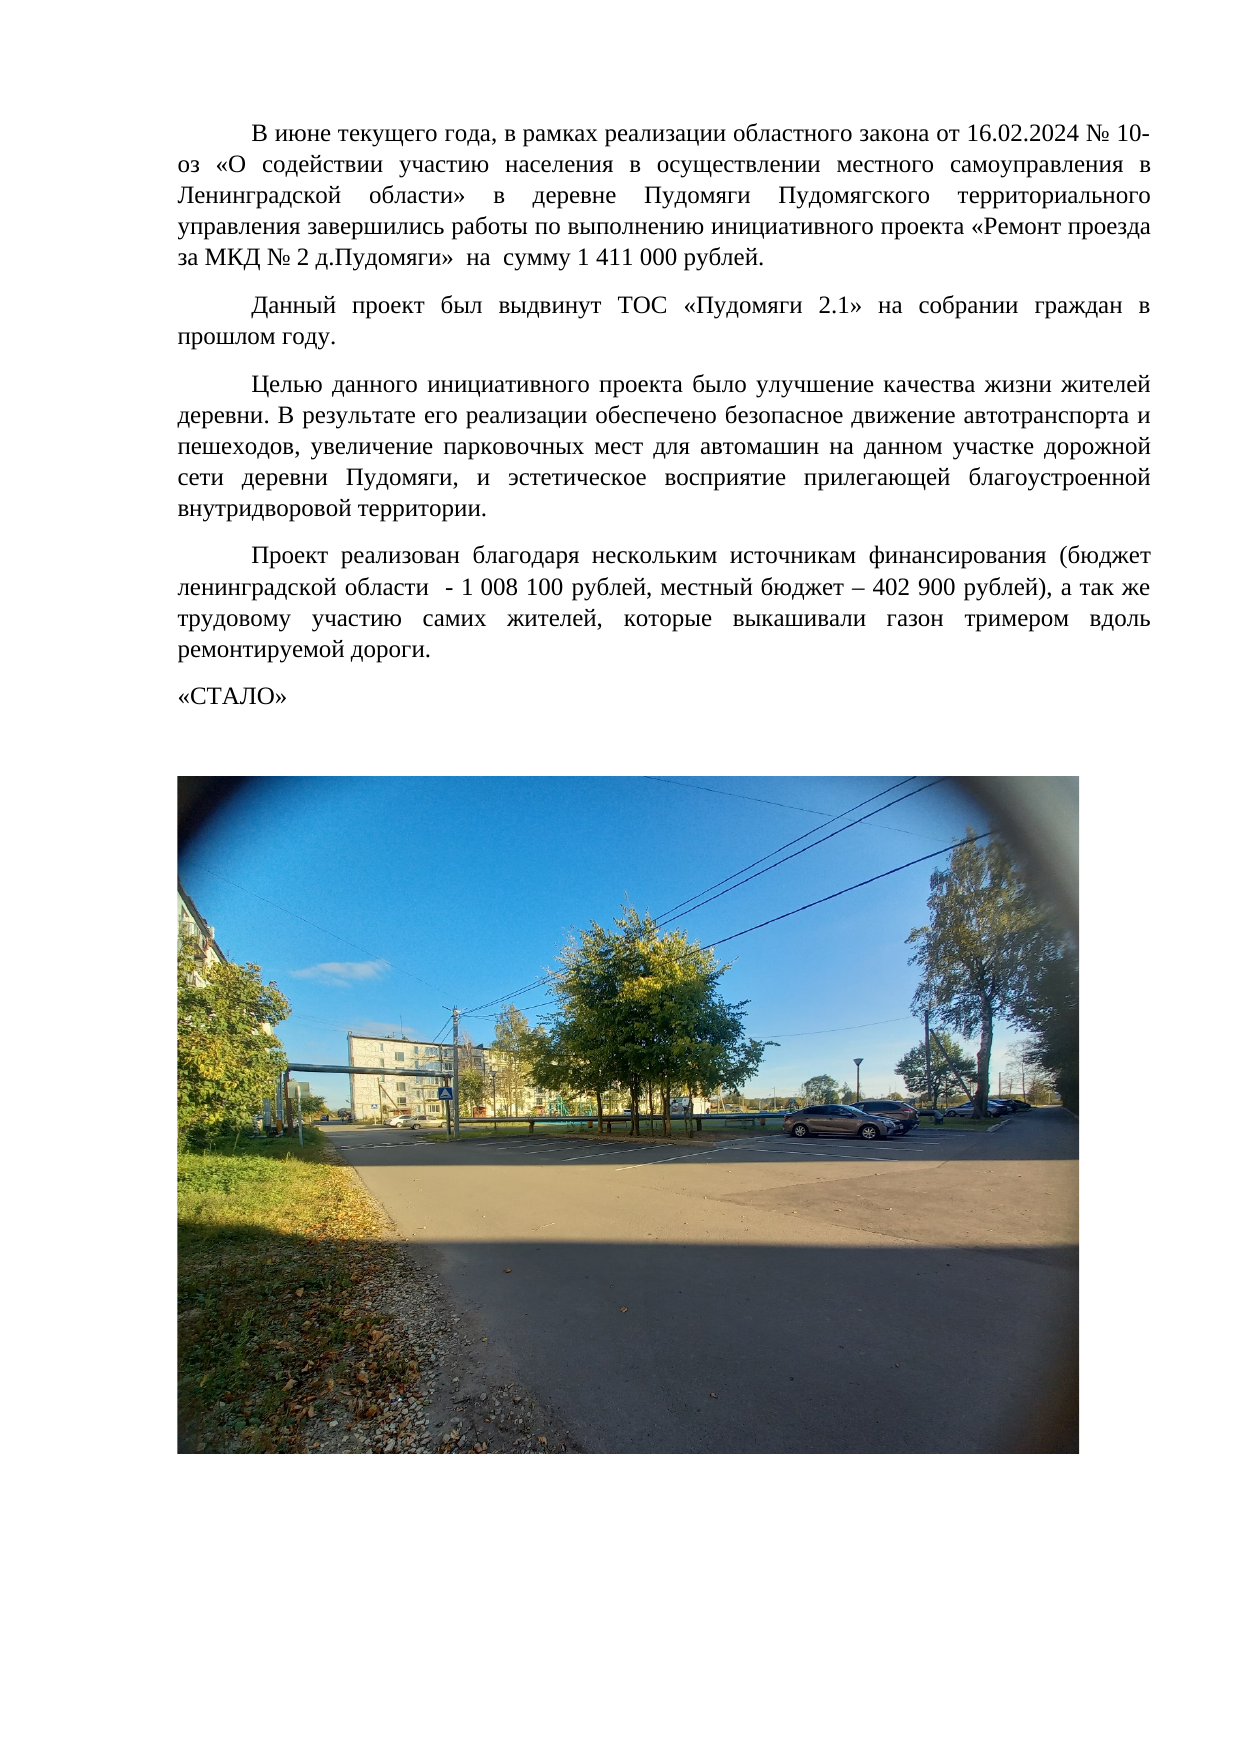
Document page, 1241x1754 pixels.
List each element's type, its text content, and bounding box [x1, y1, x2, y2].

text В июне текущего года, в рамках реализации областного закона от 16.02.2024 № 10-оз «О содействии участию населения в осуществлении местного самоуправления в Ленинградской области» в деревне Пудомяги Пудомягского территориального управления завершились работы по выполнению инициативного проекта «Ремонт проезда за МКД № 2 д.Пудомяги» на сумму 1 411 000 рублей. [177, 118, 1152, 271]
text Проект реализован благодаря нескольким источникам финансирования (бюджет ленинградской области - 1 008 100 рублей, местный бюджет – 402 900 рублей), а так же трудовому участию самих жителей, которые выкашивали газон тримером вдоль ремонтируемой дороги. [177, 541, 1152, 662]
text Данный проект был выдвинут ТОС «Пудомяги 2.1» на собрании граждан в прошлом году. [177, 290, 1152, 350]
text «СТАЛО» [177, 681, 1152, 710]
text Целью данного инициативного проекта было улучшение качества жизни жителей деревни. В результате его реализации обеспечено безопасное движение автотранспорта и пешеходов, увеличение парковочных мест для автомашин на данном участке дорожной сети деревни Пудомяги, и эстетическое восприятие прилегающей благоустроенной внутридворовой территории. [177, 369, 1152, 522]
picture [177, 776, 1080, 1454]
